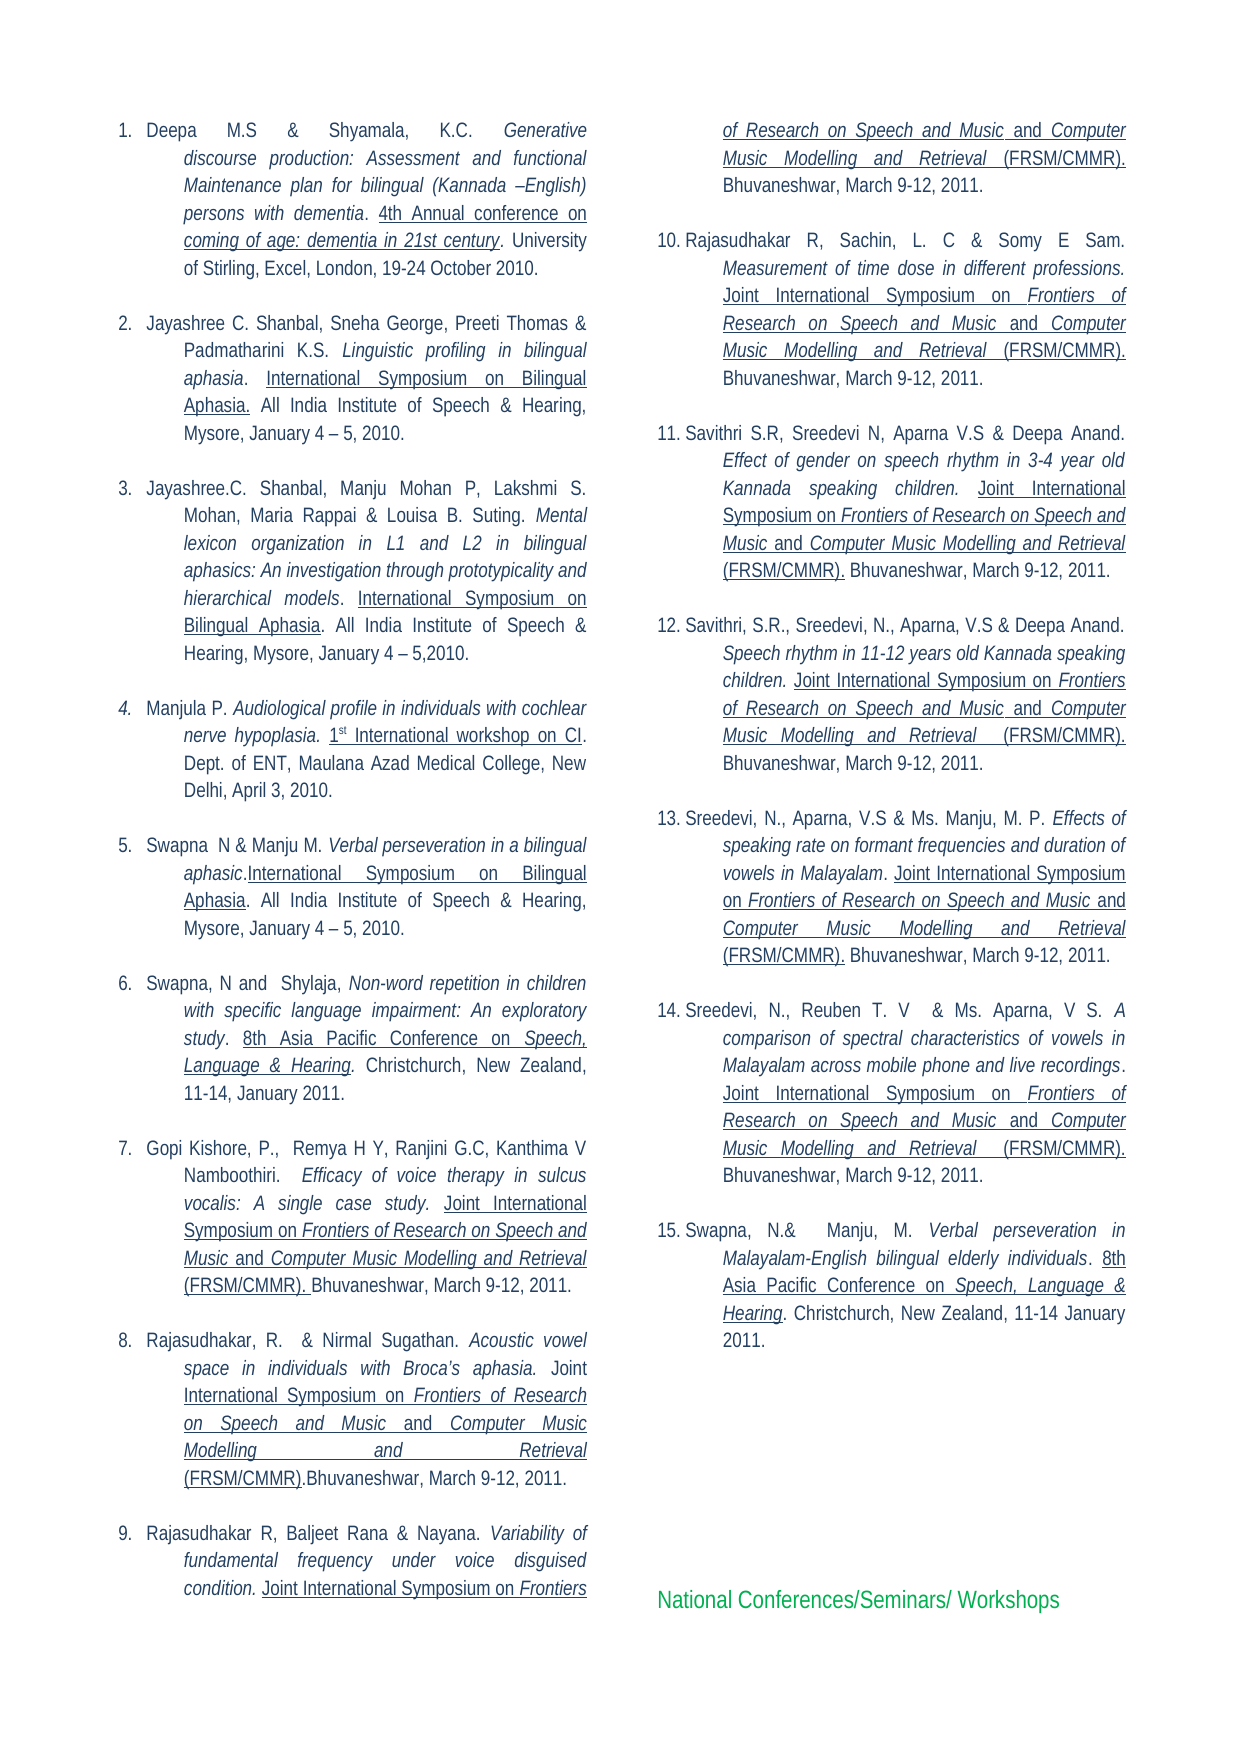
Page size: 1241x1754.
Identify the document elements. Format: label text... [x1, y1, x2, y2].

list Swapna, N and Shylaja, Non-word repetition in children with specific language impairment: An exploratory study. 8th Asia Pacific Conference on Speech, Language & Hearing. Christchurch, New Zealand, 11-14, January 2011. [118, 971, 587, 1104]
list Rajasudhakar, R. & Nirmal Sugathan. Acoustic vowel space in individuals with Broca’s aphasia. Joint International Symposium on Frontiers of Research on Speech and Music and Computer Music Modelling and Retrieval (FRSM/CMMR).Bhuvaneshwar, March 9-12, 2011. [118, 1328, 587, 1489]
list Swapna, N.& Manju, M. Verbal perseveration in Malayalam-English bilingual elderly individuals. 8th Asia Pacific Conference on Speech, Language & Hearing. Christchurch, New Zealand, 11-14 January 2011. [657, 1218, 1126, 1352]
list Deepa M.S & Shyamala, K.C. Generative discourse production: Assessment and functional Maintenance plan for bilingual (Kannada –English) persons with dementia. 4th Annual conference on coming of age: dementia in 21st century. University of Stirling, Excel, London, 19-24 October 2010. [118, 118, 587, 279]
list Rajasudhakar R, Baljeet Rana & Nayana. Variability of fundamental frequency under voice disguised condition. Joint International Symposium on Frontiers of Research on Speech and Music and Computer Music Modelling and Retrieval (FRSM/CMMR). Bhuvaneshwar, March 9-12, 2011. [118, 1521, 587, 1599]
list Savithri, S.R., Sreedevi, N., Aparna, V.S & Deepa Anand. Speech rhythm in 11-12 years old Kannada speaking children. Joint International Symposium on Frontiers of Research on Speech and Music and Computer Music Modelling and Retrieval (FRSM/CMMR). Bhuvaneshwar, March 9-12, 2011. [657, 613, 1126, 774]
list Manjula P. Audiological profile in individuals with cochlear nerve hypoplasia. 1st International workshop on CI. Dept. of ENT, Maulana Azad Medical College, New Delhi, April 3, 2010. [118, 696, 587, 802]
list Rajasudhakar R, Baljeet Rana & Nayana. Variability of fundamental frequency under voice disguised condition. Joint International Symposium on Frontiers of Research on Speech and Music and Computer Music Modelling and Retrieval (FRSM/CMMR). Bhuvaneshwar, March 9-12, 2011. [657, 118, 1126, 197]
list Swapna N & Manju M. Verbal perseveration in a bilingual aphasic.International Symposium on Bilingual Aphasia. All India Institute of Speech & Hearing, Mysore, January 4 – 5, 2010. [118, 833, 587, 939]
list Savithri S.R, Sreedevi N, Aparna V.S & Deepa Anand. Effect of gender on speech rhythm in 3-4 year old Kannada speaking children. Joint International Symposium on Frontiers of Research on Speech and Music and Computer Music Modelling and Retrieval (FRSM/CMMR). Bhuvaneshwar, March 9-12, 2011. [657, 421, 1126, 582]
list Rajasudhakar R, Sachin, L. C & Somy E Sam. Measurement of time dose in different professions. Joint International Symposium on Frontiers of Research on Speech and Music and Computer Music Modelling and Retrieval (FRSM/CMMR). Bhuvaneshwar, March 9-12, 2011. [657, 228, 1126, 389]
list Gopi Kishore, P., Remya H Y, Ranjini G.C, Kanthima V Namboothiri. Efficacy of voice therapy in sulcus vocalis: A single case study. Joint International Symposium on Frontiers of Research on Speech and Music and Computer Music Modelling and Retrieval (FRSM/CMMR). Bhuvaneshwar, March 9-12, 2011. [118, 1136, 587, 1297]
list Sreedevi, N., Aparna, V.S & Ms. Manju, M. P. Effects of speaking rate on formant frequencies and duration of vowels in Malayalam. Joint International Symposium on Frontiers of Research on Speech and Music and Computer Music Modelling and Retrieval (FRSM/CMMR). Bhuvaneshwar, March 9-12, 2011. [657, 806, 1126, 967]
list Jayashree.C. Shanbal, Manju Mohan P, Lakshmi S. Mohan, Maria Rappai & Louisa B. Suting. Mental lexicon organization in L1 and L2 in bilingual aphasics: An investigation through prototypicality and hierarchical models. International Symposium on Bilingual Aphasia. All India Institute of Speech & Hearing, Mysore, January 4 – 5,2010. [118, 476, 587, 664]
list Sreedevi, N., Reuben T. V & Ms. Aparna, V S. A comparison of spectral characteristics of vowels in Malayalam across mobile phone and live recordings. Joint International Symposium on Frontiers of Research on Speech and Music and Computer Music Modelling and Retrieval (FRSM/CMMR). Bhuvaneshwar, March 9-12, 2011. [657, 998, 1126, 1187]
list Jayashree C. Shanbal, Sneha George, Preeti Thomas & Padmatharini K.S. Linguistic profiling in bilingual aphasia. International Symposium on Bilingual Aphasia. All India Institute of Speech & Hearing, Mysore, January 4 – 5, 2010. [118, 311, 587, 444]
text National Conferences/Seminars/ Workshops [657, 1585, 1126, 1614]
